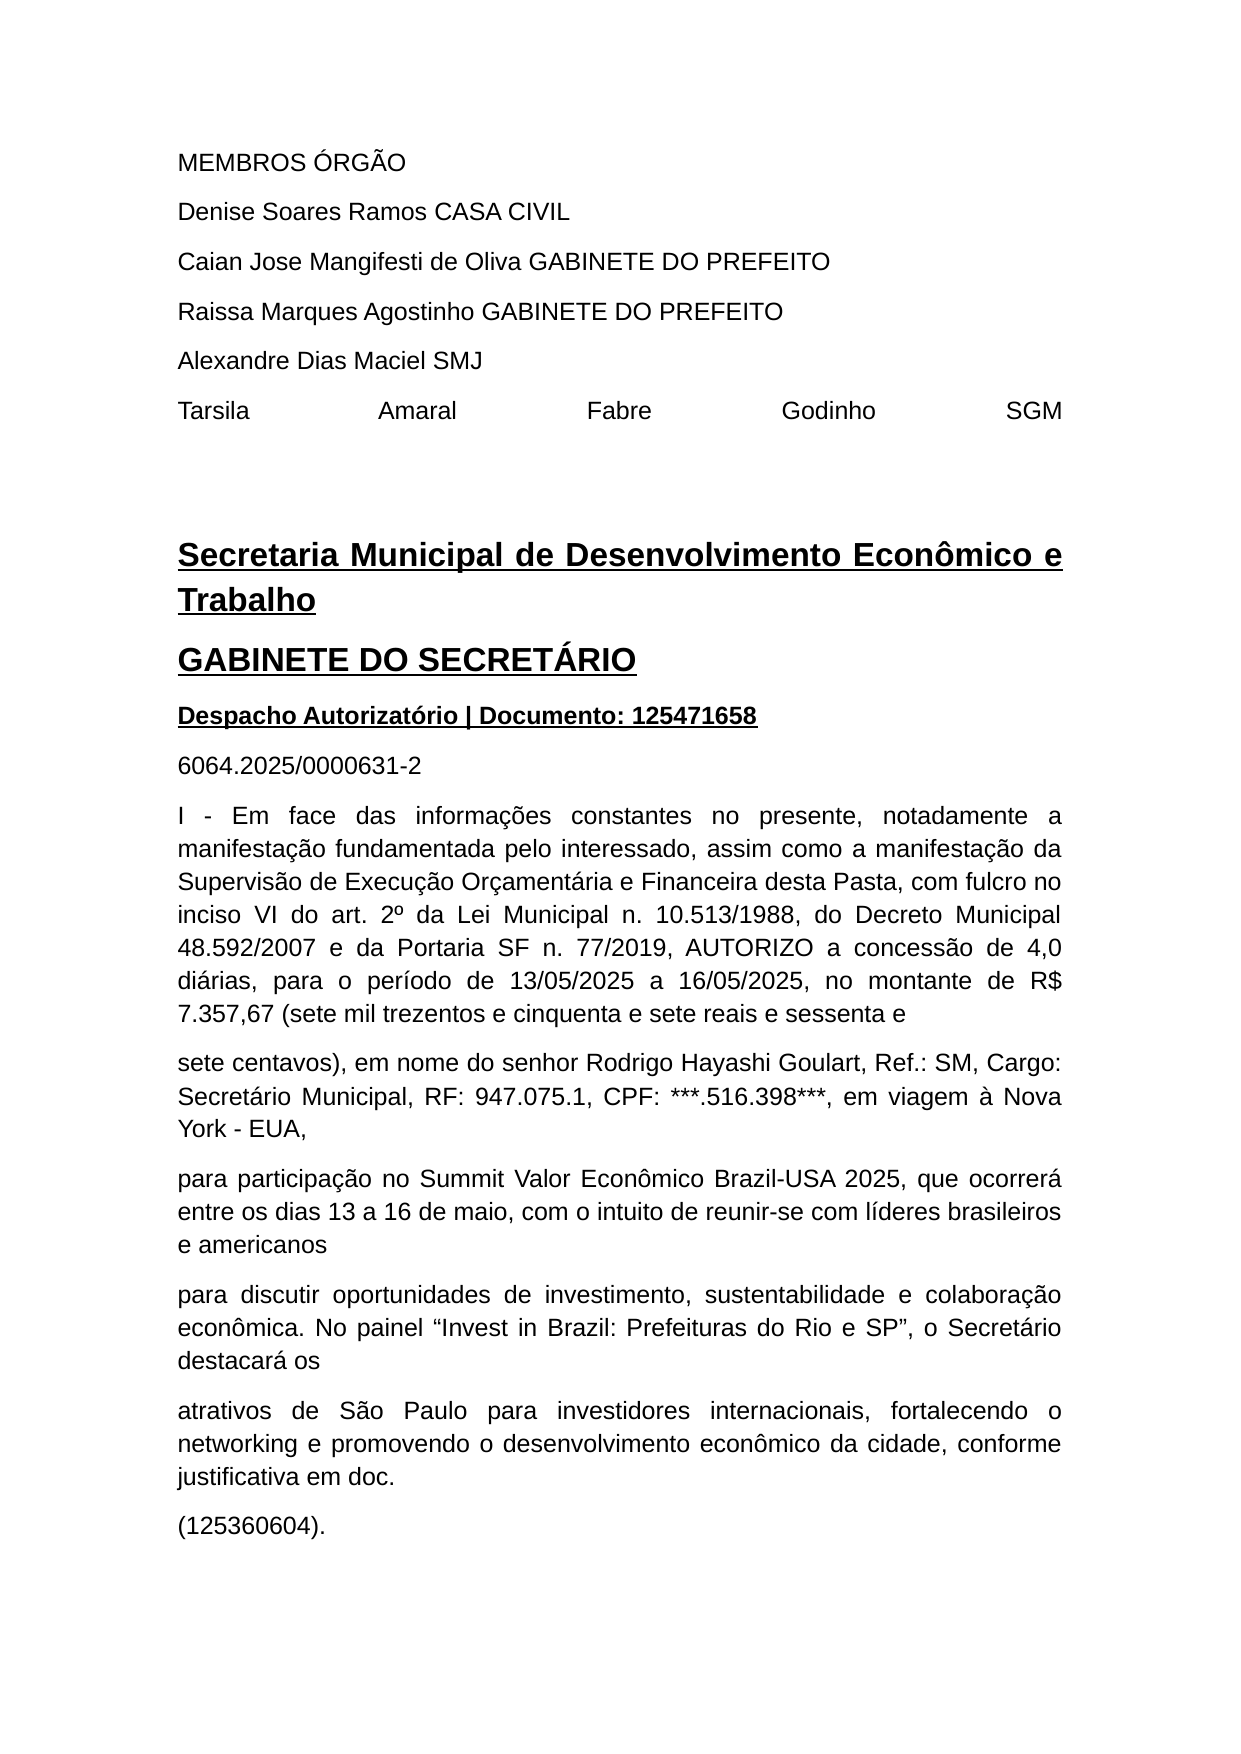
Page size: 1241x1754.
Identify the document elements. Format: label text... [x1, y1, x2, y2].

text Alexandre Dias Maciel SMJ [177, 346, 1063, 375]
text sete centavos), em nome do senhor Rodrigo Hayashi Goulart, Ref.: SM, Cargo: Secretário Municipal, RF: 947.075.1, CPF: ***.516.398***, em viagem à Nova York - EUA, [177, 1048, 1063, 1143]
text Secretaria Municipal de Desenvolvimento Econômico e Trabalho [177, 535, 1063, 569]
text atrativos de São Paulo para investidores internacionais, fortalecendo o networking e promovendo o desenvolvimento econômico da cidade, conforme justificativa em doc. [177, 1396, 1063, 1490]
text para discutir oportunidades de investimento, sustentabilidade e colaboração econômica. No painel “Invest in Brazil: Prefeituras do Rio e SP”, o Secretário destacará os [177, 1280, 1063, 1375]
text Tarsila Amaral Fabre Godinho SGM [177, 396, 1063, 464]
text Denise Soares Ramos CASA CIVIL [177, 197, 1063, 226]
text Secretaria Municipal de Desenvolvimento Econômico e Trabalho [177, 570, 1063, 618]
text para participação no Summit Valor Econômico Brazil-USA 2025, que ocorrerá entre os dias 13 a 16 de maio, com o intuito de reunir-se com líderes brasileiros e americanos [177, 1164, 1063, 1259]
text 6064.2025/0000631-2 [177, 751, 1063, 780]
text Raissa Marques Agostinho GABINETE DO PREFEITO [177, 297, 1063, 325]
text I - Em face das informações constantes no presente, notadamente a manifestação fundamentada pelo interessado, assim como a manifestação da Supervisão de Execução Orçamentária e Financeira desta Pasta, com fulcro no inciso VI do art. 2º da Lei Municipal n. 10.513/1988, do Decreto Municipal 48.592/2007 e da Portaria SF n. 77/2019, AUTORIZO a concessão de 4,0 diárias, para o período de 13/05/2025 a 16/05/2025, no montante de R$ 7.357,67 (sete mil trezentos e cinquenta e sete reais e sessenta e [177, 801, 1063, 1027]
text GABINETE DO SECRETÁRIO [177, 640, 1063, 679]
text Caian Jose Mangifesti de Oliva GABINETE DO PREFEITO [177, 247, 1063, 276]
text Despacho Autorizatório | Documento: 125471658 [177, 701, 1063, 730]
text (125360604). [177, 1511, 1063, 1540]
text MEMBROS ÓRGÃO [177, 148, 1063, 176]
